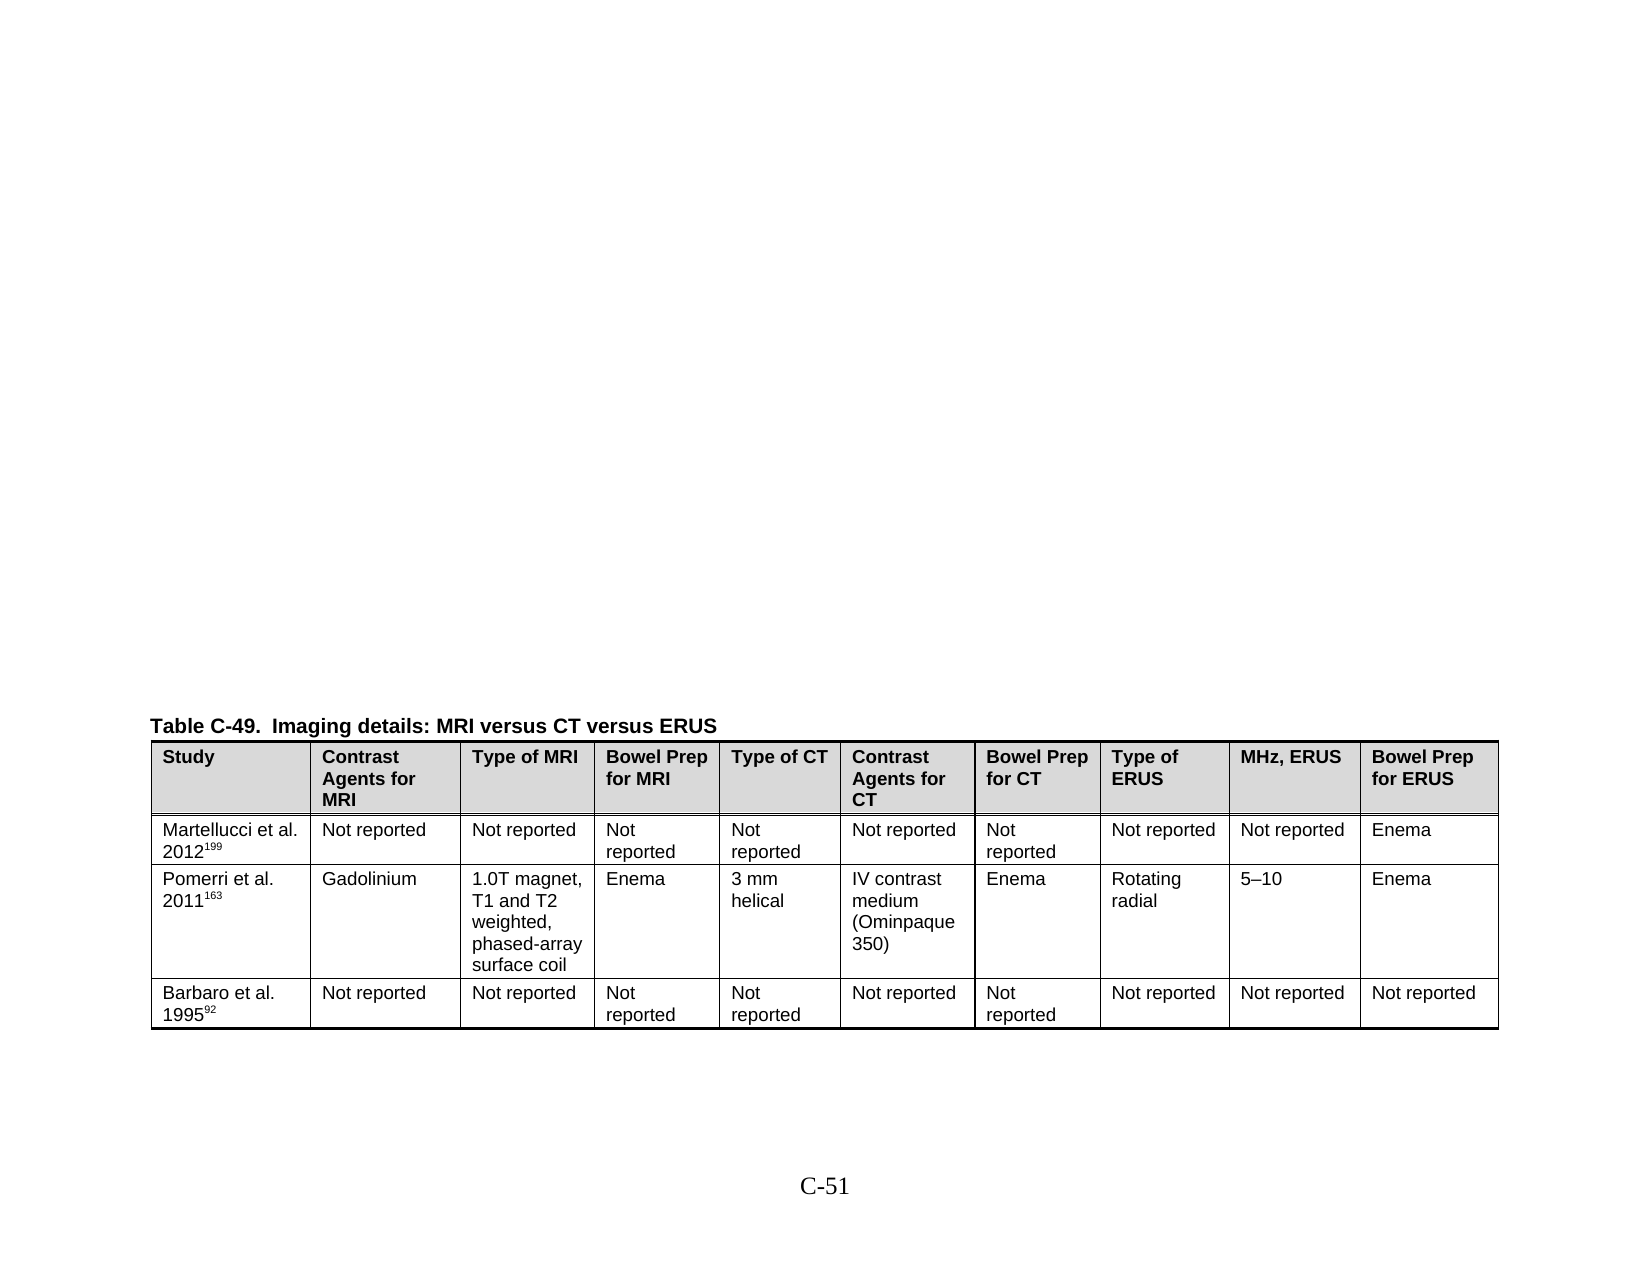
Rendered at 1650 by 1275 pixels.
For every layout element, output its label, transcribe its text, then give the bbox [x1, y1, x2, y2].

table_cell Gadolinium [311, 865, 460, 977]
table_cell Enema [1361, 816, 1498, 864]
table_header Contrast Agents for MRI [311, 743, 460, 812]
table_cell Rotating radial [1101, 865, 1229, 977]
table_cell Not reported [1101, 816, 1229, 864]
table_cell Not reported [1230, 816, 1360, 864]
table_header Bowel Prep for MRI [595, 743, 719, 812]
table_cell Not reported [1361, 979, 1498, 1027]
table_cell 5–10 [1230, 865, 1360, 977]
table_header Type of CT [720, 743, 840, 812]
table_cell Not reported [595, 979, 719, 1027]
table_cell Not reported [720, 816, 840, 864]
table_header Study [152, 743, 310, 812]
table_cell 1.0T magnet, T1 and T2 weighted, phased-array surface coil [461, 865, 594, 977]
table_header MHz, ERUS [1230, 743, 1360, 812]
table_cell Not reported [595, 816, 719, 864]
table_cell Not reported [461, 816, 594, 864]
table_cell Pomerri et al. 2011163 [152, 865, 310, 977]
table_cell Not reported [720, 979, 840, 1027]
table_header Bowel Prep for ERUS [1361, 743, 1498, 812]
table_cell Not reported [976, 816, 1100, 864]
table_cell Not reported [461, 979, 594, 1027]
table_cell Not reported [841, 816, 974, 864]
table_cell Enema [976, 865, 1100, 977]
table_cell Not reported [1101, 979, 1229, 1027]
table_cell Not reported [311, 816, 460, 864]
table_header Type of ERUS [1101, 743, 1229, 812]
table_cell IV contrast medium (Ominpaque 350) [841, 865, 974, 977]
table_cell Not reported [311, 979, 460, 1027]
table_cell Martellucci et al. 2012199 [152, 816, 310, 864]
table_header Type of MRI [461, 743, 594, 812]
table_header Contrast Agents for CT [841, 743, 974, 812]
table_cell Not reported [1230, 979, 1360, 1027]
table_cell Enema [1361, 865, 1498, 977]
title Table C-49. Imaging details: MRI versus CT versus ERUS [150, 713, 1500, 737]
table_cell Enema [595, 865, 719, 977]
table_cell Not reported [976, 979, 1100, 1027]
table_cell Not reported [841, 979, 974, 1027]
table_header Bowel Prep for CT [976, 743, 1100, 812]
table_cell Barbaro et al. 199592 [152, 979, 310, 1027]
table_cell 3 mm helical [720, 865, 840, 977]
